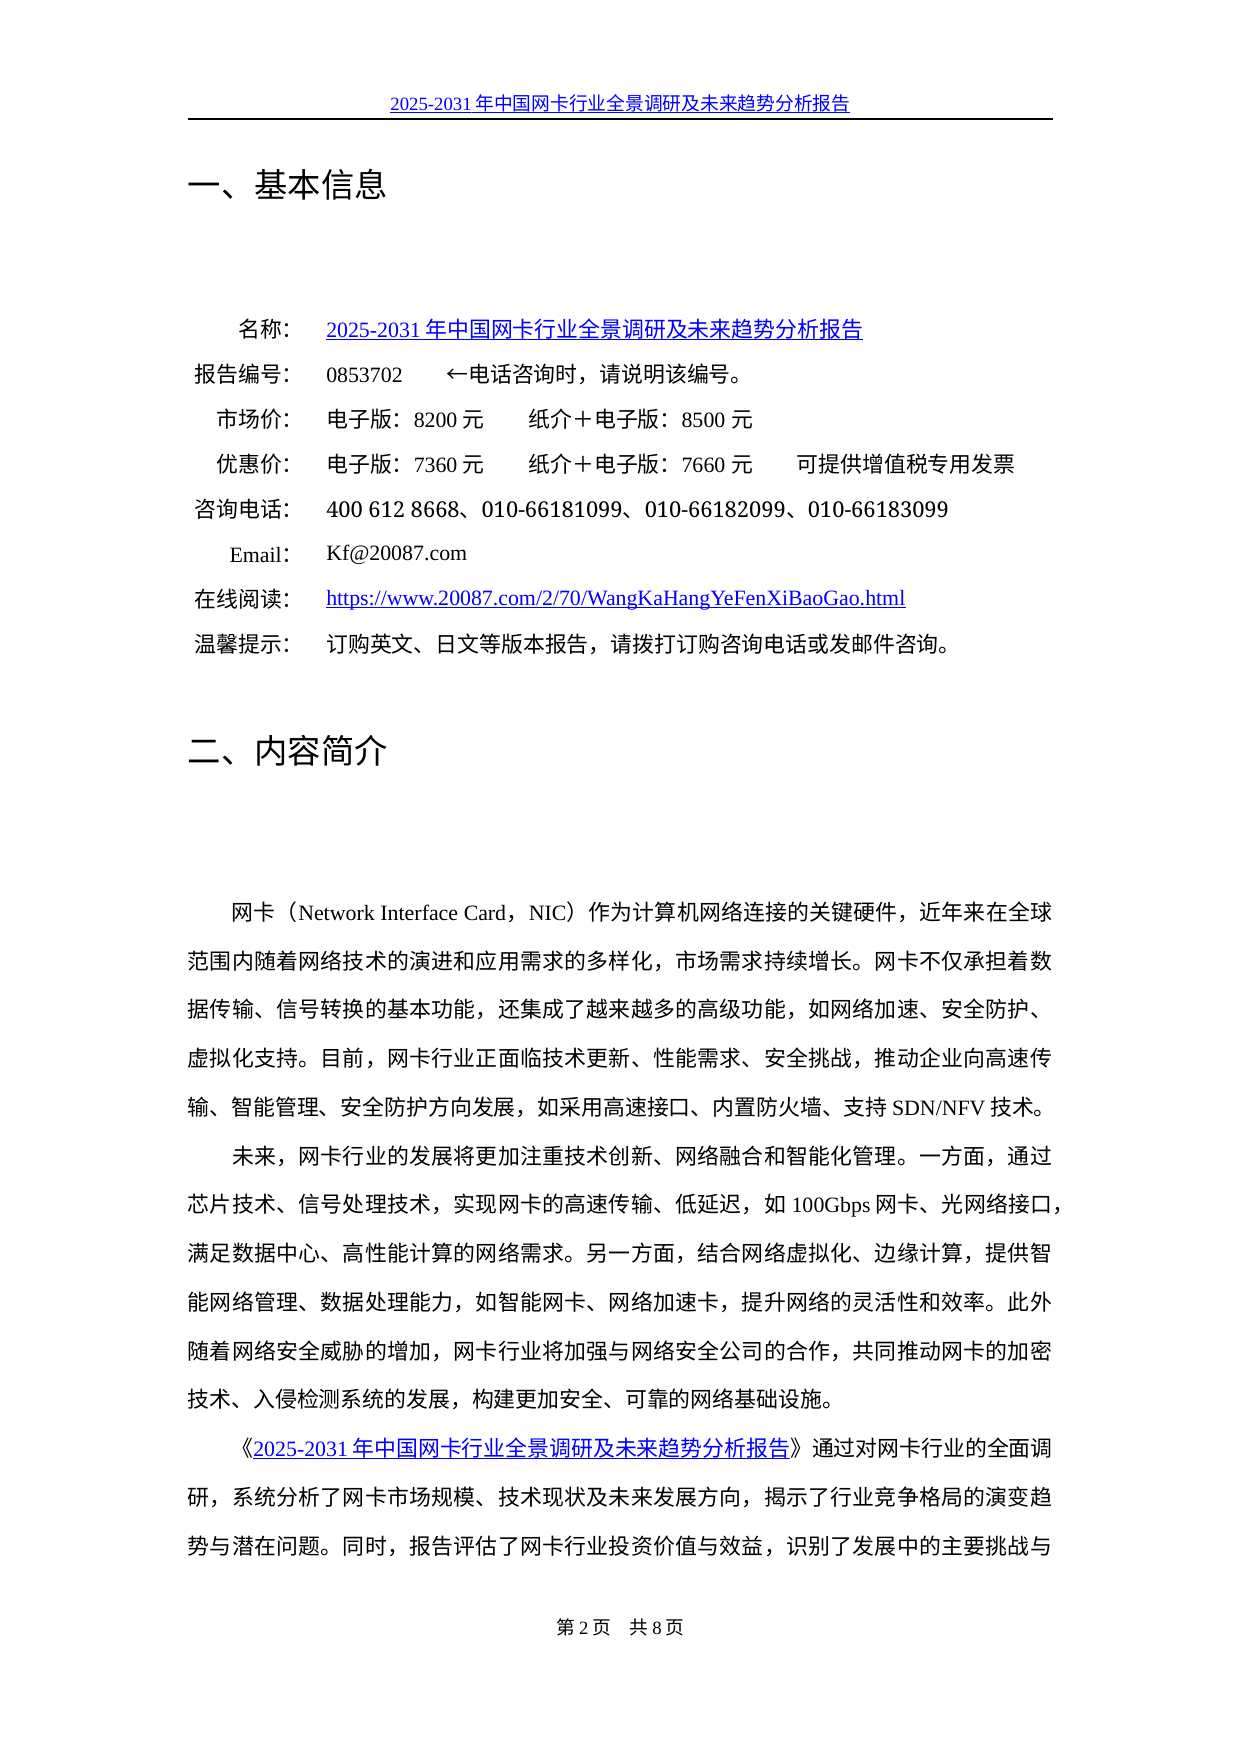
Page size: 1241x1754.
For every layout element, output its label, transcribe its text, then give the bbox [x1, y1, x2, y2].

table_cell [315, 582, 1073, 627]
table_cell 电子版：8200 元 纸介＋电子版：8500 元 [315, 402, 1073, 447]
table_cell 订购英文、日文等版本报告，请拨打订购咨询电话或发邮件咨询。 [315, 627, 1073, 672]
title 二、内容简介 [187, 717, 1053, 782]
table_cell 优惠价： [167, 447, 315, 492]
table_cell 电子版：7360 元 纸介＋电子版：7660 元 可提供增值税专用发票 [315, 447, 1073, 492]
table_cell 报告编号： [167, 357, 315, 402]
table_cell 0853702 ←电话咨询时，请说明该编号。 [315, 357, 1073, 402]
table_cell 400 612 8668、010-66181099、010-66182099、010-66183099 [315, 492, 1073, 537]
table_cell 市场价： [167, 402, 315, 447]
table_header 名称： [167, 312, 315, 357]
table_cell Email： [167, 537, 315, 582]
table_header 2025-2031年中国网卡行业全景调研及未来趋势分析报告 [315, 312, 1073, 357]
table_cell 在线阅读： [167, 582, 315, 627]
title 一、基本信息 [187, 150, 1053, 215]
table_cell Kf@20087.com [315, 537, 1073, 582]
table_cell 咨询电话： [167, 492, 315, 537]
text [187, 894, 1053, 1561]
table_cell 温馨提示： [167, 627, 315, 672]
